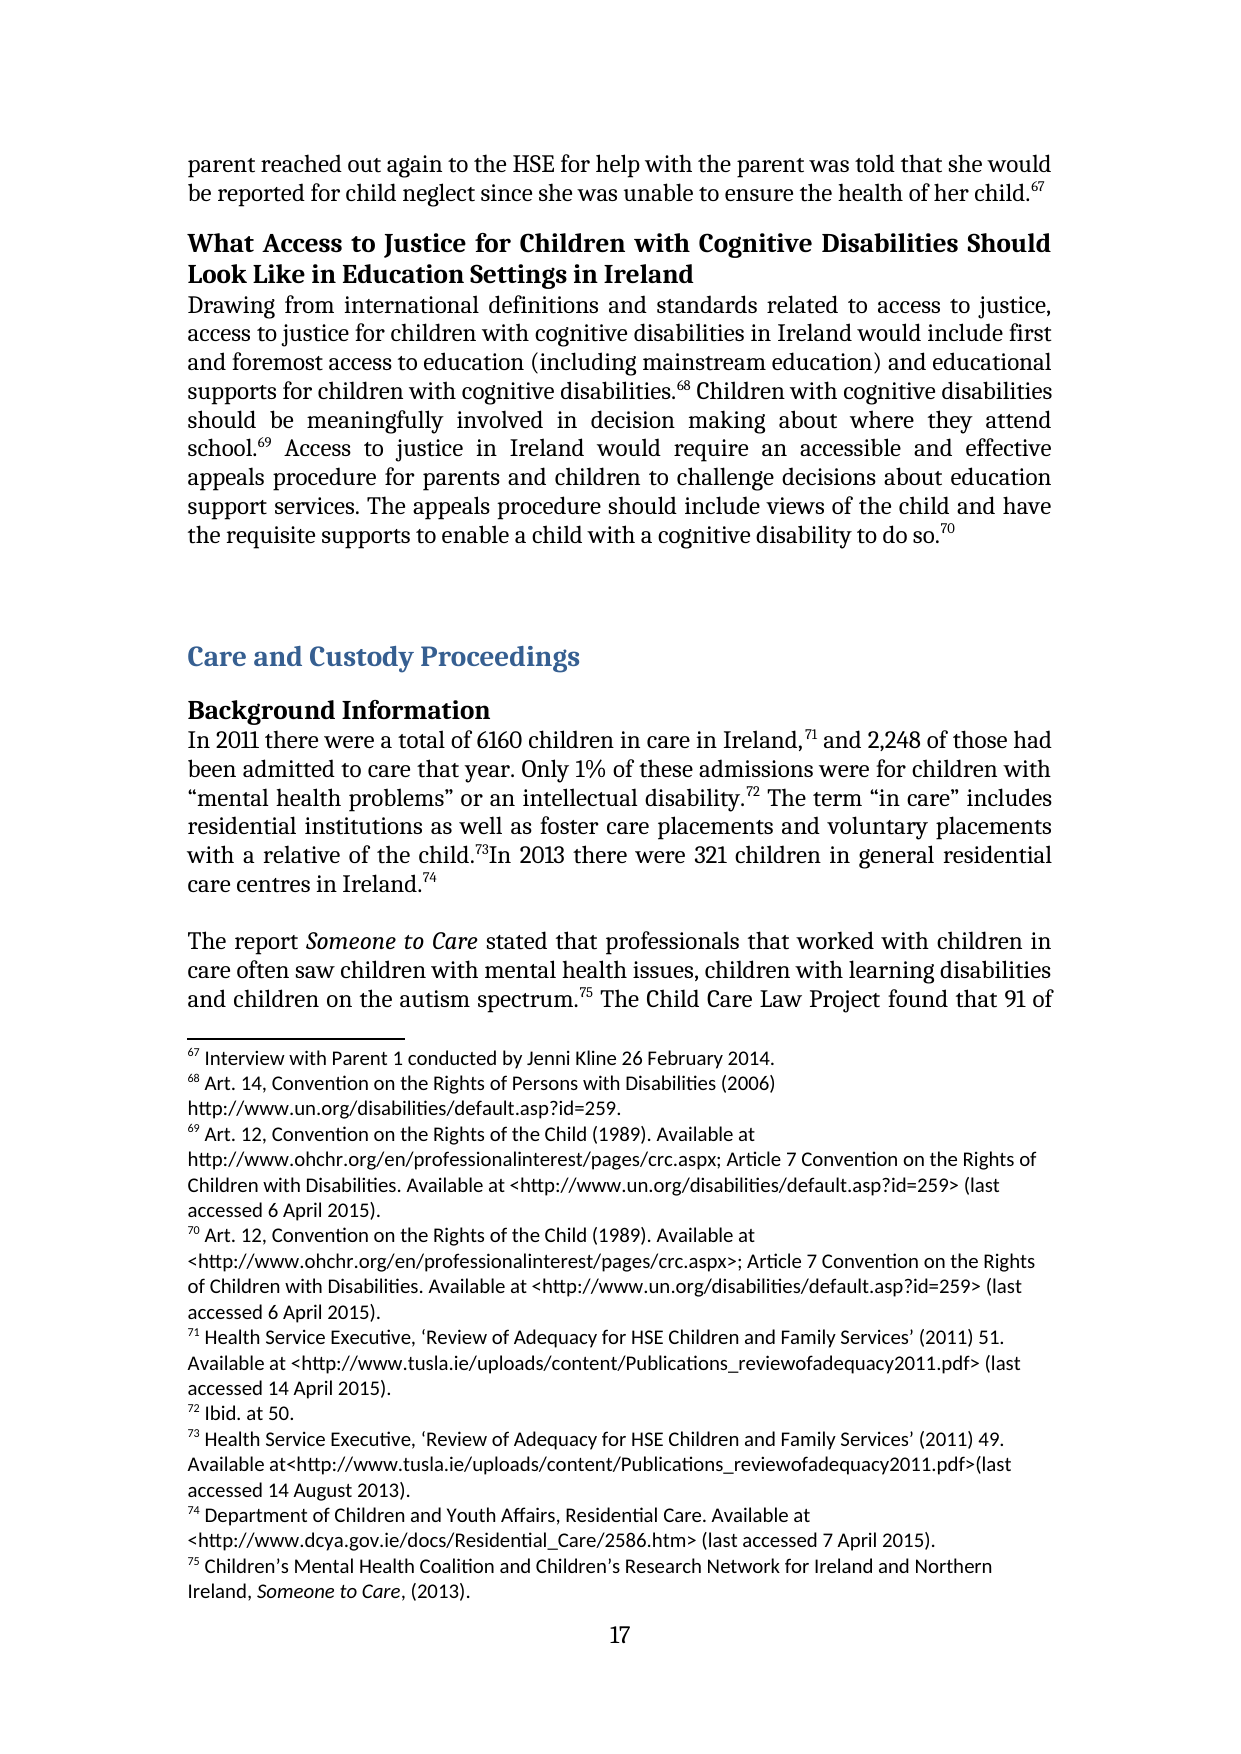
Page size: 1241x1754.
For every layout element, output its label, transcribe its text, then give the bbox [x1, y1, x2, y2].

list Care and Custody Proceedings [187, 640, 1053, 674]
text In 2011 there were a total of 6160 children in care in Ireland, and 2,248 of those had been admitted to care that year. Only 1% of these admissions were for children with “mental health problems” or an intellectual disability. The term “in care” includes residential institutions as well as foster care placements and voluntary placements with a relative of the child.In 2013 there were 321 children in general residential care centres in Ireland. [187, 726, 1053, 898]
text The report Someone to Care stated that professionals that worked with children in care often saw children with mental health issues, children with learning disabilities and children on the autism spectrum. The Child Care Law Project found that 91 of the 333 cases studied involved one or more children with “psychological needs” for a total of 112 children. These figures differ starkly from the recorded 1% of children in care with intellectual disability or mental health diagnoses in 2011. [187, 927, 1053, 1013]
subtitle What Access to Justice for Children with Cognitive Disabilities Should Look Like in Education Settings in Ireland [187, 228, 1053, 291]
text Drawing from international definitions and standards related to access to justice, access to justice for children with cognitive disabilities in Ireland would include first and foremost access to education (including mainstream education) and educational supports for children with cognitive disabilities. Children with cognitive disabilities should be meaningfully involved in decision making about where they attend school. Access to justice in Ireland would require an accessible and effective appeals procedure for parents and children to challenge decisions about education support services. The appeals procedure should include views of the child and have the requisite supports to enable a child with a cognitive disability to do so. [187, 291, 1053, 549]
subtitle Background Information [187, 695, 1053, 726]
